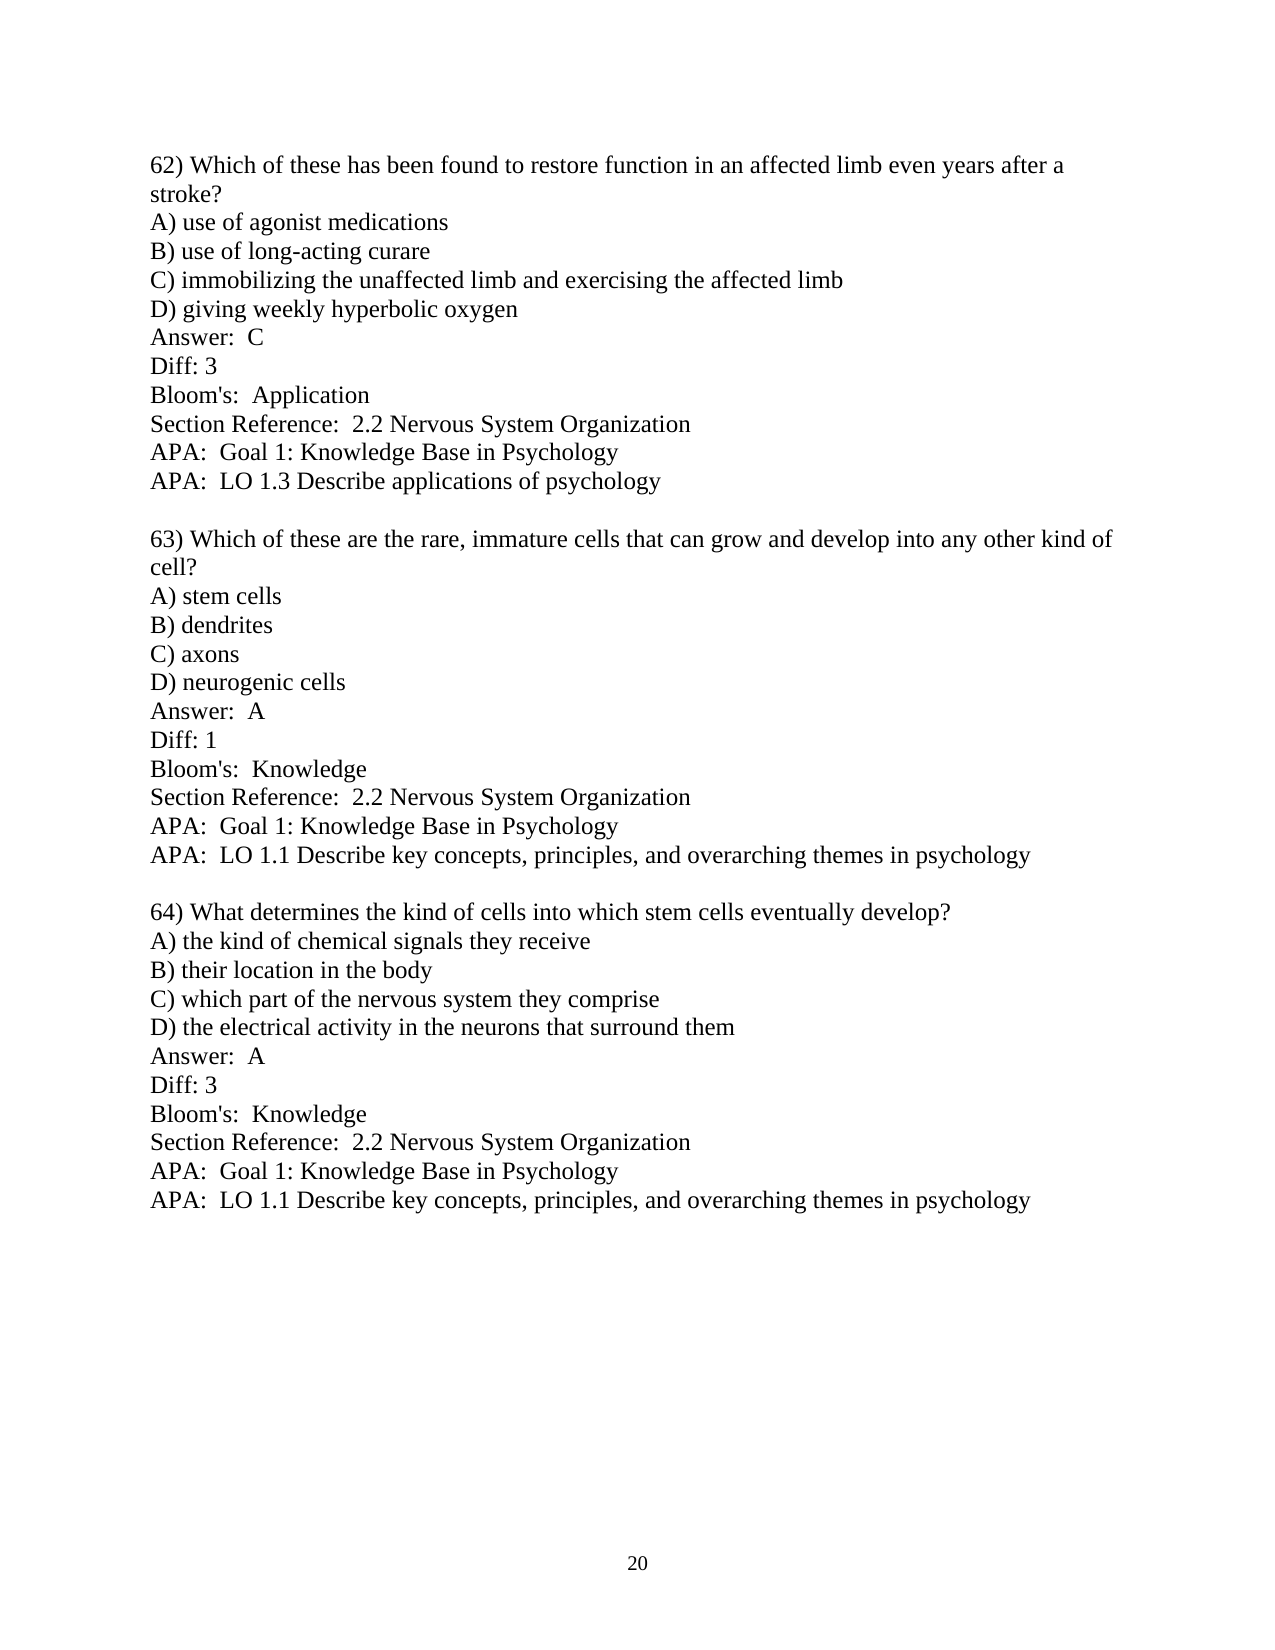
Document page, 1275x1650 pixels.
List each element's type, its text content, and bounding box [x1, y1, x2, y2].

text APA: LO 1.1 Describe key concepts, principles, and overarching themes in psychology [150, 1185, 1125, 1214]
text Answer: C [150, 322, 1125, 351]
text A) use of agonist medications [150, 207, 1125, 236]
text APA: Goal 1: Knowledge Base in Psychology [150, 1156, 1125, 1185]
text B) use of long-acting curare [150, 236, 1125, 265]
text C) immobilizing the unaffected limb and exercising the affected limb [150, 265, 1125, 294]
text A) stem cells [150, 581, 1125, 610]
text APA: LO 1.1 Describe key concepts, principles, and overarching themes in psychology [150, 840, 1125, 869]
text Bloom's: Knowledge [150, 1099, 1125, 1127]
text C) which part of the nervous system they comprise [150, 984, 1125, 1012]
text 63) Which of these are the rare, immature cells that can grow and develop into any other kind of cell? [150, 524, 1125, 581]
text A) the kind of chemical signals they receive [150, 926, 1125, 955]
text Bloom's: Knowledge [150, 754, 1125, 782]
text Diff: 1 [150, 725, 1125, 754]
text Answer: A [150, 1041, 1125, 1070]
text C) axons [150, 639, 1125, 667]
text Diff: 3 [150, 1070, 1125, 1099]
text APA: Goal 1: Knowledge Base in Psychology [150, 811, 1125, 840]
text Section Reference: 2.2 Nervous System Organization [150, 409, 1125, 437]
text D) giving weekly hyperbolic oxygen [150, 294, 1125, 322]
text Diff: 3 [150, 351, 1125, 380]
text Answer: A [150, 696, 1125, 725]
text 64) What determines the kind of cells into which stem cells eventually develop? [150, 897, 1125, 926]
text B) dendrites [150, 610, 1125, 639]
text APA: LO 1.3 Describe applications of psychology [150, 466, 1125, 495]
text B) their location in the body [150, 955, 1125, 984]
text Bloom's: Application [150, 380, 1125, 409]
text D) the electrical activity in the neurons that surround them [150, 1012, 1125, 1041]
text D) neurogenic cells [150, 667, 1125, 696]
text Section Reference: 2.2 Nervous System Organization [150, 782, 1125, 811]
text 62) Which of these has been found to restore function in an affected limb even years after a stroke? [150, 150, 1125, 207]
text APA: Goal 1: Knowledge Base in Psychology [150, 437, 1125, 466]
text Section Reference: 2.2 Nervous System Organization [150, 1127, 1125, 1156]
